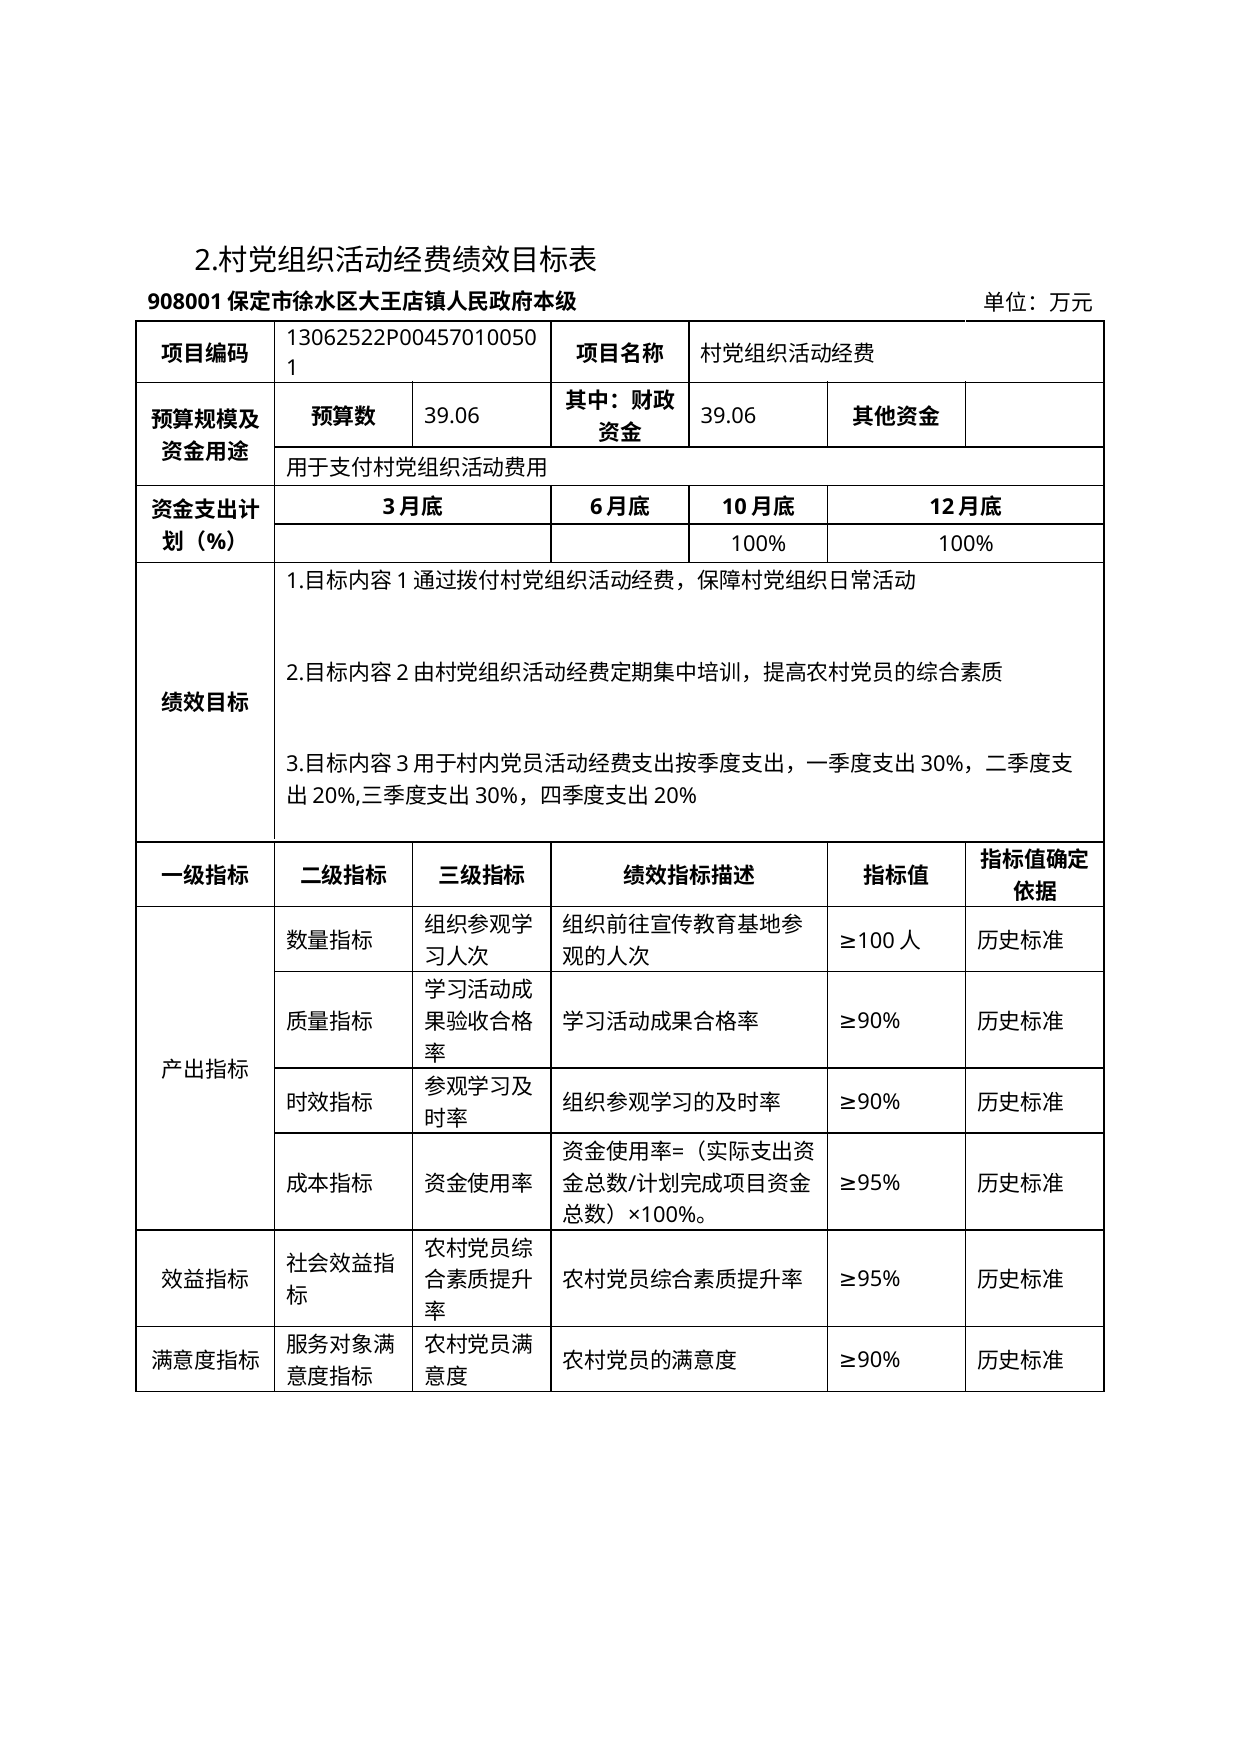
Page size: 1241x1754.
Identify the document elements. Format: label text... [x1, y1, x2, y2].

table_cell 预算规模及资金用途 [137, 383, 274, 485]
table_cell ≥90% [828, 972, 965, 1067]
table_cell 时效指标 [275, 1069, 412, 1132]
table_cell 资金使用率=（实际支出资金总数/计划完成项目资金总数）×100%。 [552, 1134, 827, 1229]
table_cell 满意度指标 [137, 1327, 274, 1391]
table_cell 历史标准 [966, 1069, 1103, 1132]
table_cell 组织参观学习的及时率 [552, 1069, 827, 1132]
table_cell ≥95% [828, 1231, 965, 1326]
table_cell 预算数 [275, 383, 412, 446]
table_cell 质量指标 [275, 972, 412, 1067]
table_cell 成本指标 [275, 1134, 412, 1229]
table_header 单位：万元 [966, 281, 1103, 320]
table_cell 历史标准 [966, 1231, 1103, 1326]
table_cell 历史标准 [966, 972, 1103, 1067]
table_cell 6月底 [552, 486, 688, 523]
table_header 三级指标 [413, 843, 550, 906]
table_cell 农村党员满意度 [413, 1327, 550, 1391]
table_cell 效益指标 [137, 1231, 274, 1326]
table_cell ≥95% [828, 1134, 965, 1229]
table_cell 参观学习及时率 [413, 1069, 550, 1132]
table_cell 村党组织活动经费 [690, 322, 1103, 381]
table_header 绩效指标描述 [552, 843, 827, 906]
table_cell 农村党员综合素质提升率 [413, 1231, 550, 1326]
table_header 一级指标 [137, 843, 274, 906]
table_cell 历史标准 [966, 1134, 1103, 1229]
table_cell 1.目标内容1通过拨付村党组织活动经费，保障村党组织日常活动 2.目标内容2由村党组织活动经费定期集中培训，提高农村党员的综合素质 3.目标内容3用于村内党员活动经费支出按季度支出，一季度支出30%，二季度支出20%,三季度支出30%，四季度支出20% [275, 563, 1103, 839]
table_cell 数量指标 [275, 907, 412, 971]
table_cell 100% [828, 525, 1103, 562]
table_cell 13062522P004570100501 [275, 322, 550, 381]
table_cell 项目编码 [137, 322, 274, 381]
table_cell 资金使用率 [413, 1134, 550, 1229]
table_cell [552, 525, 688, 562]
table_cell 其中：财政 资金 [552, 383, 688, 446]
table_cell 农村党员综合素质提升率 [552, 1231, 827, 1326]
table_header 二级指标 [275, 843, 412, 906]
table_cell 学习活动成果验收合格率 [413, 972, 550, 1067]
table_cell 100% [690, 525, 827, 562]
table_cell 社会效益指标 [275, 1231, 412, 1326]
table_cell ≥90% [828, 1069, 965, 1132]
table_cell 39.06 [413, 383, 550, 446]
table_header 908001保定市徐水区大王店镇人民政府本级 [137, 281, 965, 320]
table_cell ≥100人 [828, 907, 965, 971]
table_cell 项目名称 [552, 322, 688, 381]
table_cell 其他资金 [828, 383, 965, 446]
table_cell 组织参观学习人次 [413, 907, 550, 971]
table_cell 3月底 [275, 486, 550, 523]
table_cell 服务对象满意度指标 [275, 1327, 412, 1391]
table_cell 10月底 [690, 486, 827, 523]
table_cell ≥90% [828, 1327, 965, 1391]
table_cell 39.06 [690, 383, 827, 446]
table_cell 农村党员的满意度 [552, 1327, 827, 1391]
table_cell 用于支付村党组织活动费用 [275, 448, 1103, 485]
table_cell 12月底 [828, 486, 1103, 523]
table_cell 组织前往宣传教育基地参观的人次 [552, 907, 827, 971]
table_cell [966, 383, 1103, 446]
table_cell 历史标准 [966, 907, 1103, 971]
text 2.村党组织活动经费绩效目标表 [136, 236, 1104, 279]
table_cell [275, 525, 550, 562]
table_cell 资金支出计划（%） [137, 486, 274, 562]
table_cell 历史标准 [966, 1327, 1103, 1391]
table_cell 学习活动成果合格率 [552, 972, 827, 1067]
table_cell 绩效目标 [137, 563, 274, 839]
table_header 指标值 [828, 843, 965, 906]
table_cell 产出指标 [137, 907, 274, 1229]
table_header 指标值确定依据 [966, 843, 1103, 906]
